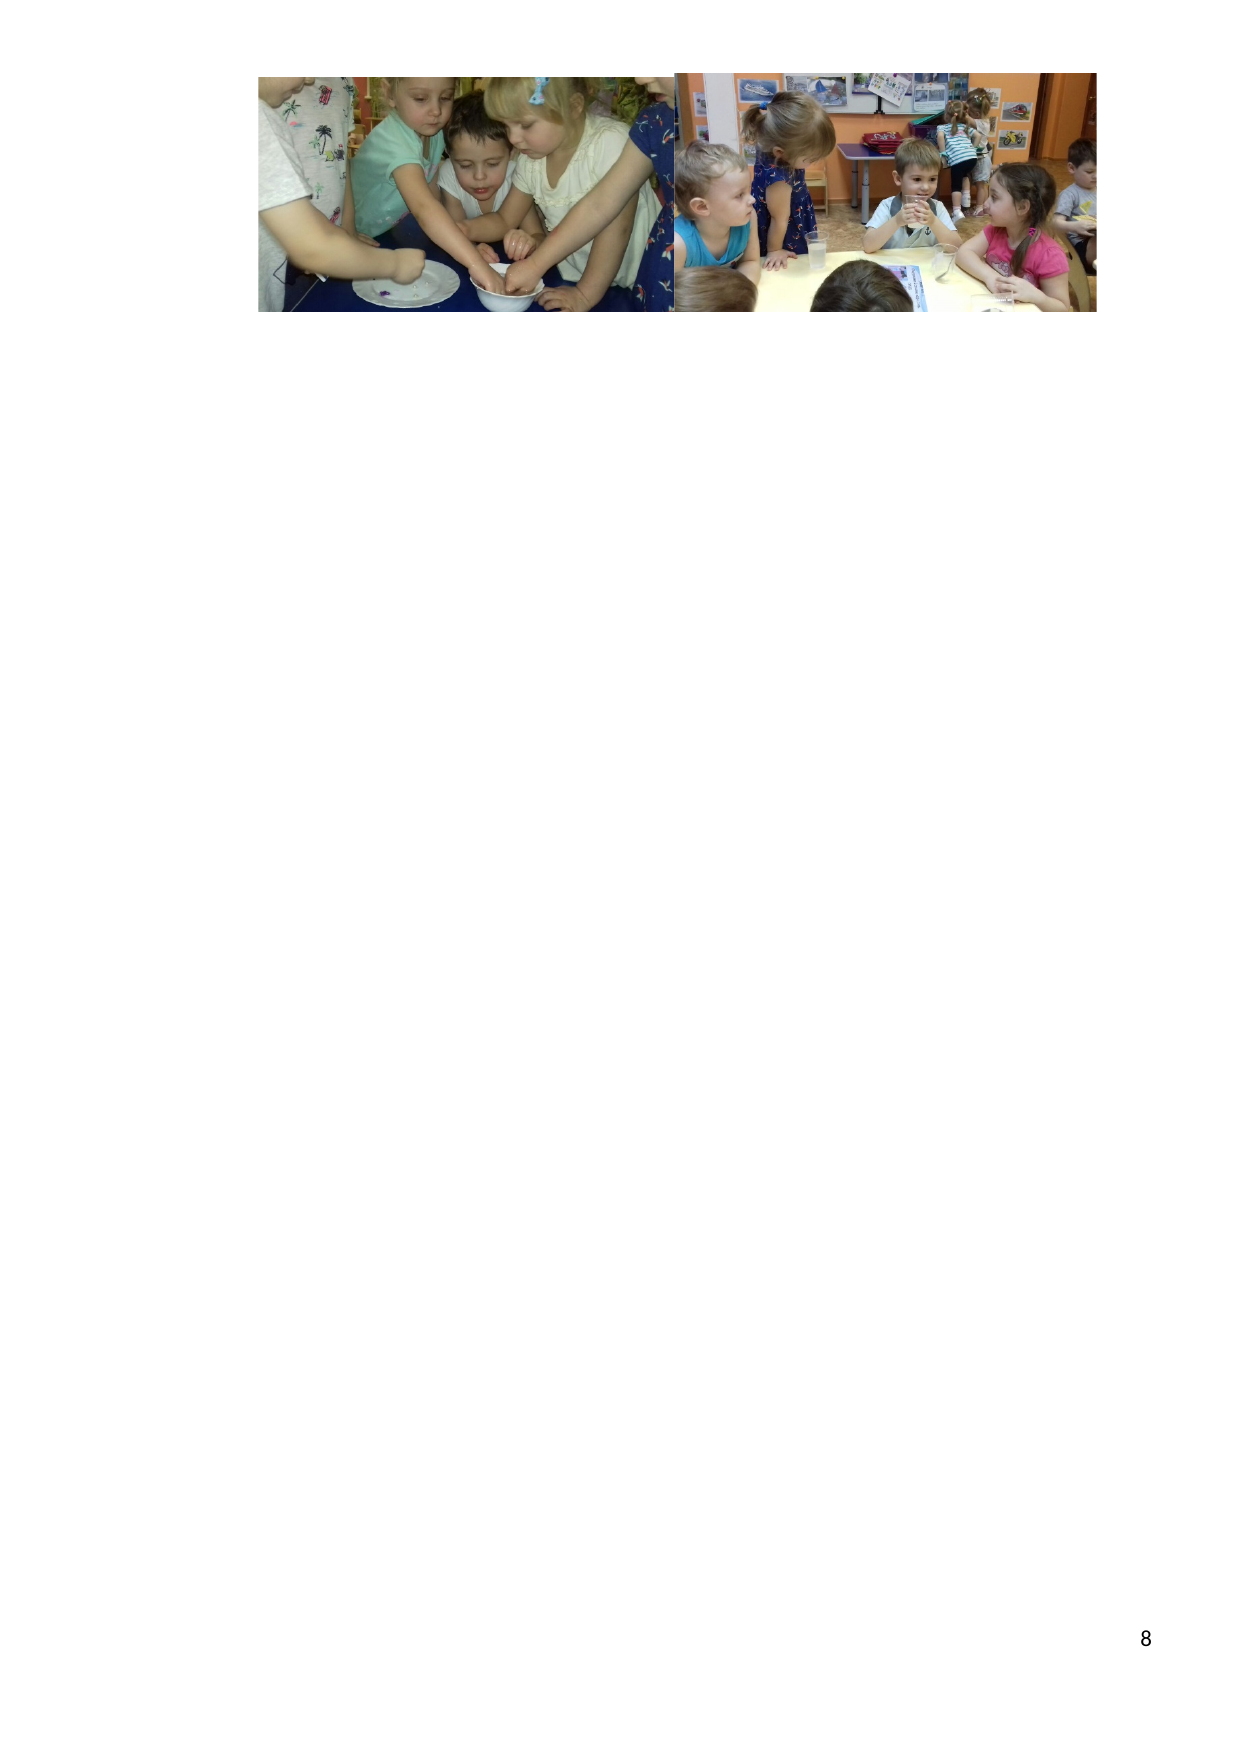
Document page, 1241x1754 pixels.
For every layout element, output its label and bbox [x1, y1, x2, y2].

picture [258, 73, 1097, 312]
